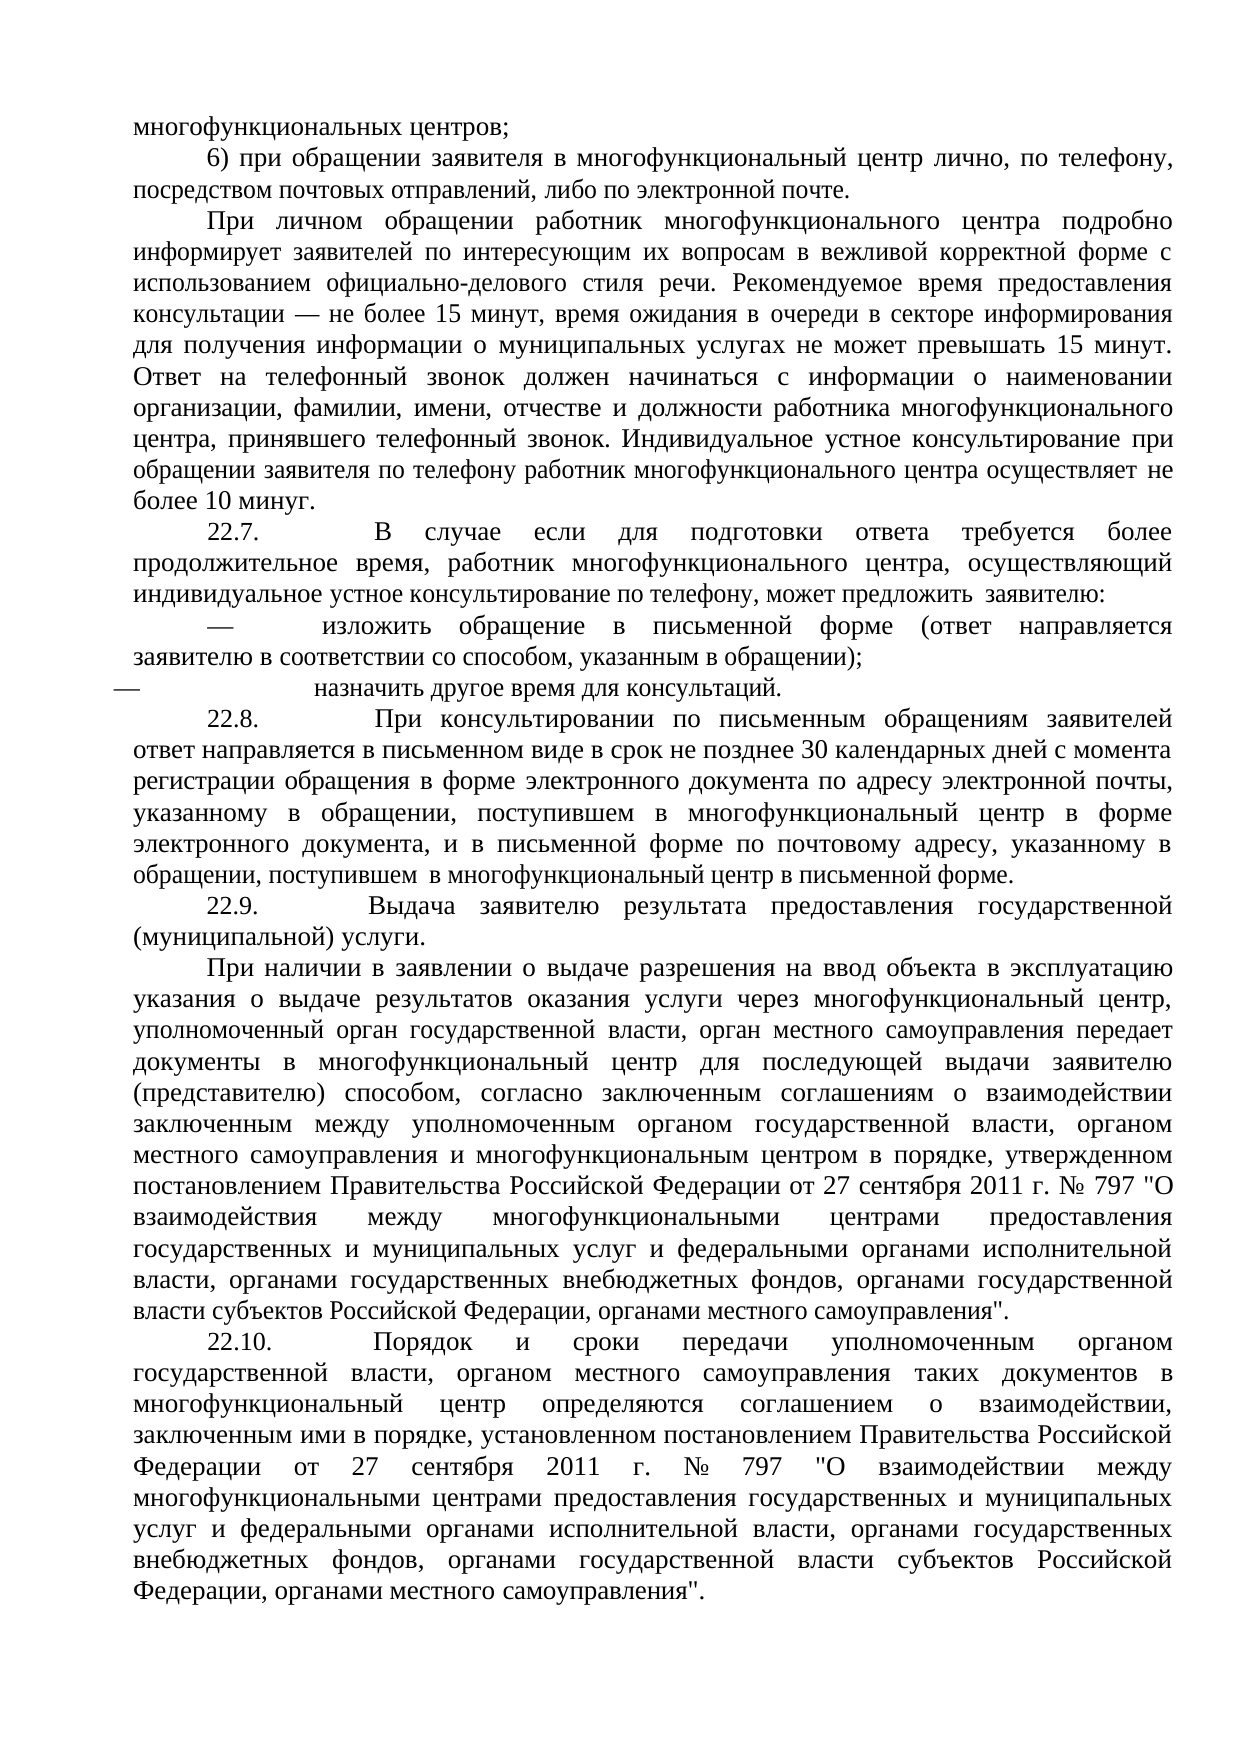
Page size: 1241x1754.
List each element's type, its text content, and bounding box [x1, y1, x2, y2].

text При личном обращении работник многофункционального центра подробно информирует заявителей по интересующим их вопросам в вежливой корректной форме с использованием официально-делового стиля речи. Рекомендуемое время предоставления консультации — не более 15 минут, время ожидания в очереди в секторе информирования для получения информации о муниципальных услугах не может превышать 15 минут. Ответ на телефонный звонок должен начинаться с информации о наименовании организации, фамилии, имени, отчестве и должности работника многофункционального центра, принявшего телефонный звонок. Индивидуальное устное консультирование при обращении заявителя по телефону работник многофункционального центра осуществляет не более 10 минуг. [133, 204, 1173, 515]
text При наличии в заявлении о выдаче разрешения на ввод объекта в эксплуатацию указания о выдаче результатов оказания услуги через многофункциональный центр, уполномоченный орган государственной власти, орган местного самоуправления передает документы в многофункциональный центр для последующей выдачи заявителю (представителю) способом, согласно заключенным соглашениям о взаимодействии заключенным между уполномоченным органом государственной власти, органом местного самоуправления и многофункциональным центром в порядке, утвержденном постановлением Правительства Российской Федерации от 27 сентября 2011 г. № 797 "О взаимодействия между многофункциональными центрами предоставления государственных и муниципальных услуг и федеральными органами исполнительной власти, органами государственных внебюджетных фондов, органами государственной власти субъектов Российской Федерации, органами местного самоуправления". [133, 951, 1173, 1325]
list При консультировании по письменным обращениям заявителей ответ направляется в письменном виде в срок не позднее 30 календарных дней с момента регистрации обращения в форме электронного документа по адресу электронной почты, указанному в обращении, поступившем в многофункциональный центр в форме электронного документа, и в письменной форме по почтовому адресу, указанному в обращении, поступившем в многофункциональный центр в письменной форме. [133, 702, 1173, 889]
list Порядок и сроки передачи уполномоченным органом государственной власти, органом местного самоуправления таких документов в многофункциональный центр определяются соглашением о взаимодействии, заключенным ими в порядке, установленном постановлением Правительства Российской Федерации от 27 сентября 2011 г. № 797 "О взаимодействии между многофункциональными центрами предоставления государственных и муниципальных услуг и федеральными органами исполнительной власти, органами государственных внебюджетных фондов, органами государственной власти субъектов Российской Федерации, органами местного самоуправления". [133, 1325, 1173, 1605]
list назначить другое время для консультаций. [113, 671, 1173, 702]
text 6) при обращении заявителя в многофункциональный центр лично, по телефону, посредством почтовых отправлений, либо по электронной почте. [133, 142, 1173, 204]
list В случае если для подготовки ответа требуется более продолжительное время, работник многофункционального центра, осуществляющий индивидуальное устное консультирование по телефону, может предложить заявителю: [133, 515, 1173, 609]
list Выдача заявителю результата предоставления государственной (муниципальной) услуги. [133, 889, 1173, 951]
list изложить обращение в письменной форме (ответ направляется заявителю в соответствии со способом, указанным в обращении); [133, 609, 1173, 671]
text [133, 110, 1173, 142]
